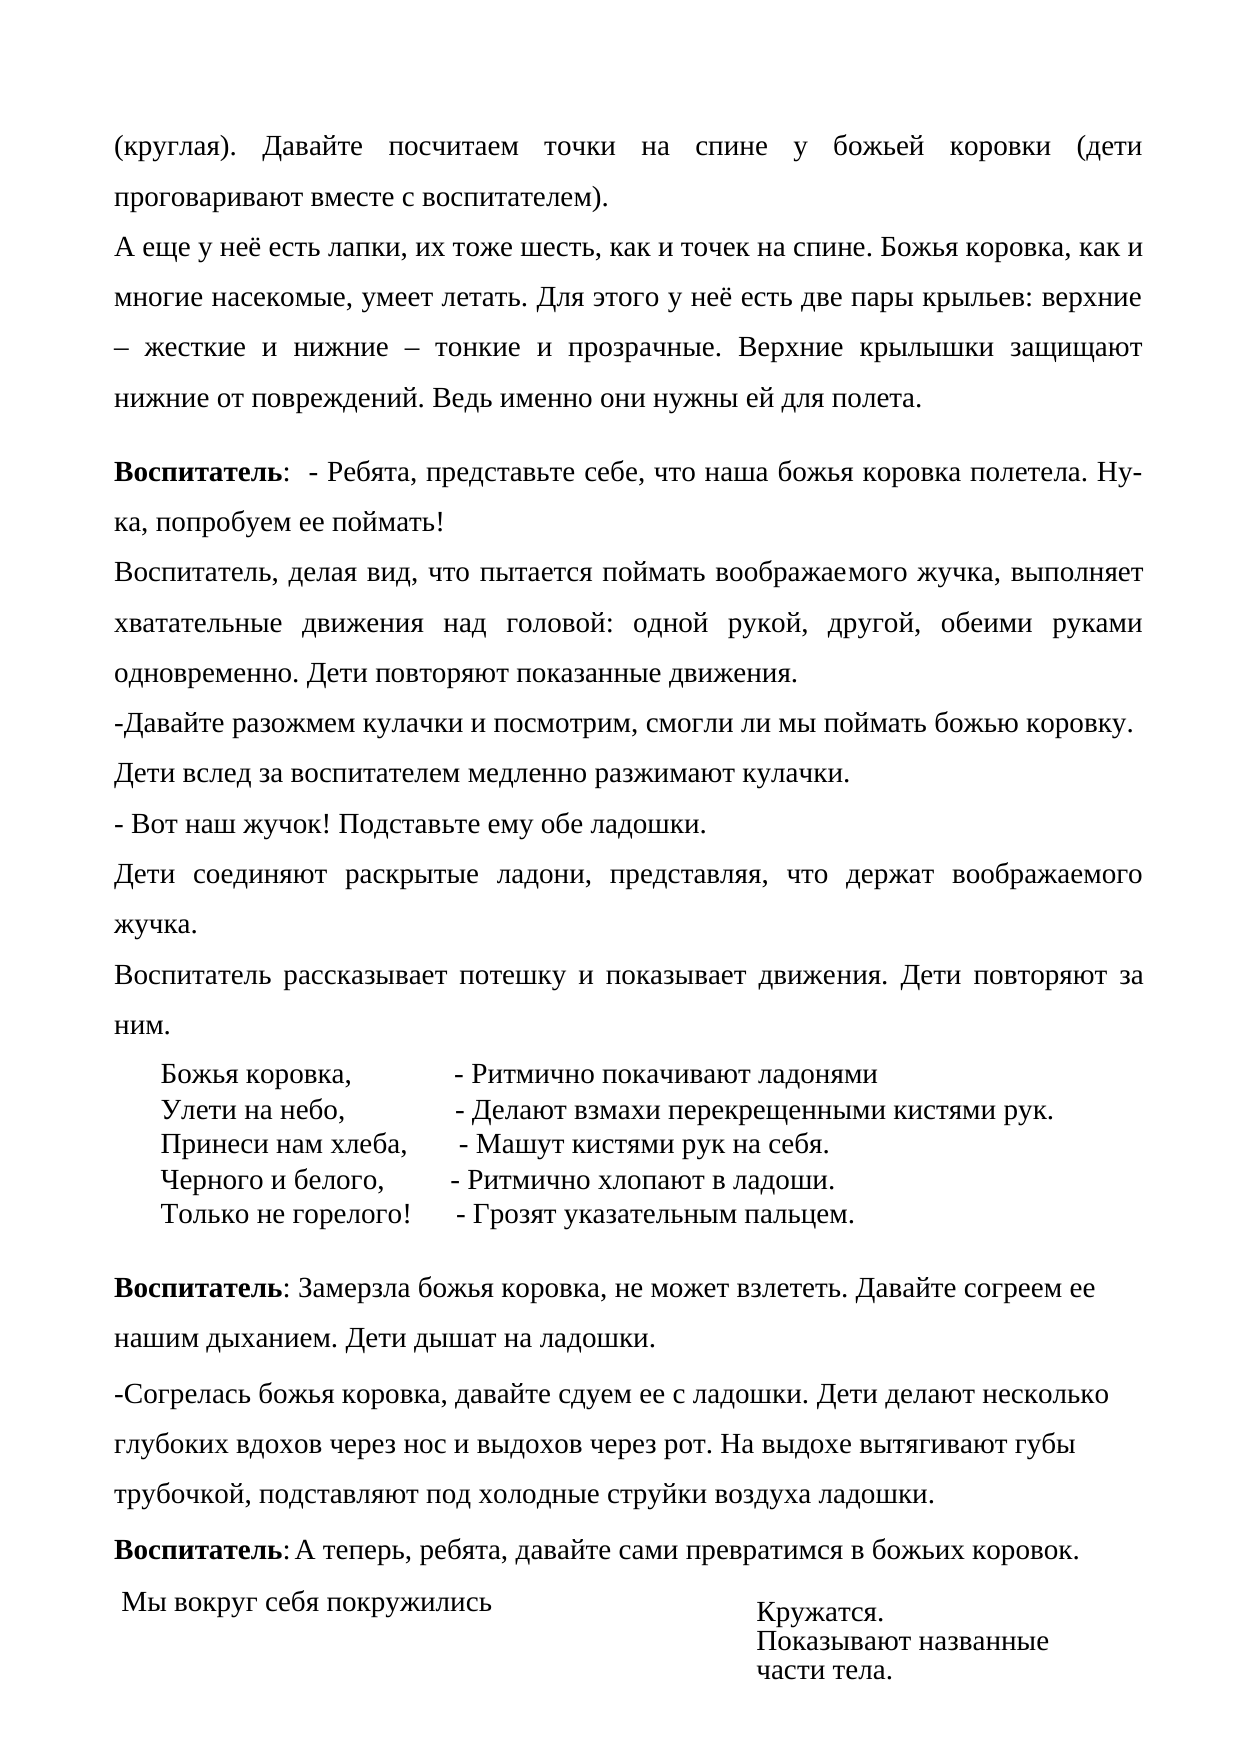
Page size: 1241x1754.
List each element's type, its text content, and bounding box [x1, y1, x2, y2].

text Кружатся. [756, 1598, 1054, 1627]
text -Давайте разожмем кулачки и посмотрим, смогли ли мы поймать божью коровку. [114, 705, 1144, 739]
text Только не горелого! - Грозят указательным пальцем. [160, 1197, 1144, 1231]
text Воспитатель: А теперь, ребята, давайте сами превратимся в божьих коровок. [114, 1532, 1144, 1565]
text Воспитатель рассказывает потешку и показывает движения. Дети повторяют за ним. [114, 957, 1144, 1041]
text -Согрелась божья коровка, давайте сдуем ее с ладошки. Дети делают несколько глубоких вдохов через нос и выдохов через рот. На выдохе вытягивают губы трубочкой, подставляют под холодные струйки воздуха ладошки. [114, 1376, 1144, 1510]
text Черного и белого, - Ритмично хлопают в ладоши. [160, 1162, 1144, 1196]
text Воспитатель: Замерзла божья коровка, не может взлететь. Давайте согреем ее нашим дыханием. Дети дышат на ладошки. [114, 1270, 1144, 1354]
text Улети на небо, - Делают взмахи перекрещенными кистями рук. [160, 1097, 1144, 1125]
text - Вот наш жучок! Подставьте ему обе ладошки. [114, 806, 1144, 839]
text Воспитатель: - Ребята, представьте себе, что наша божья коровка полетела. Ну-ка, попробуем ее поймать! [114, 454, 1144, 538]
text А еще у неё есть лапки, их тоже шесть, как и точек на спине. Божья коровка, как и многие насекомые, умеет летать. Для этого у неё есть две пары крыльев: верхние – жесткие и нижние – тонкие и прозрачные. Верхние крылышки защищают нижние от повреждений. Ведь именно они нужны ей для полета. [114, 229, 1144, 413]
text Показывают названные части тела. [756, 1627, 1054, 1685]
text Воспитатель, делая вид, что пытается поймать воображаемого жучка, выполняет хватательные движения над головой: одной рукой, другой, обеими руками одновременно. Дети повторяют показанные движения. [114, 554, 1144, 688]
text Принеси нам хлеба, - Машут кистями рук на себя. [160, 1127, 1144, 1161]
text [114, 128, 1144, 212]
text Дети вслед за воспитателем медленно разжимают кулачки. [114, 756, 1144, 789]
text Мы вокруг себя покружились [114, 1589, 1144, 1617]
text Божья коровка, - Ритмично покачивают ладонями [160, 1057, 1144, 1091]
text Дети соединяют раскрытые ладони, представляя, что держат воображаемого жучка. [114, 856, 1144, 940]
